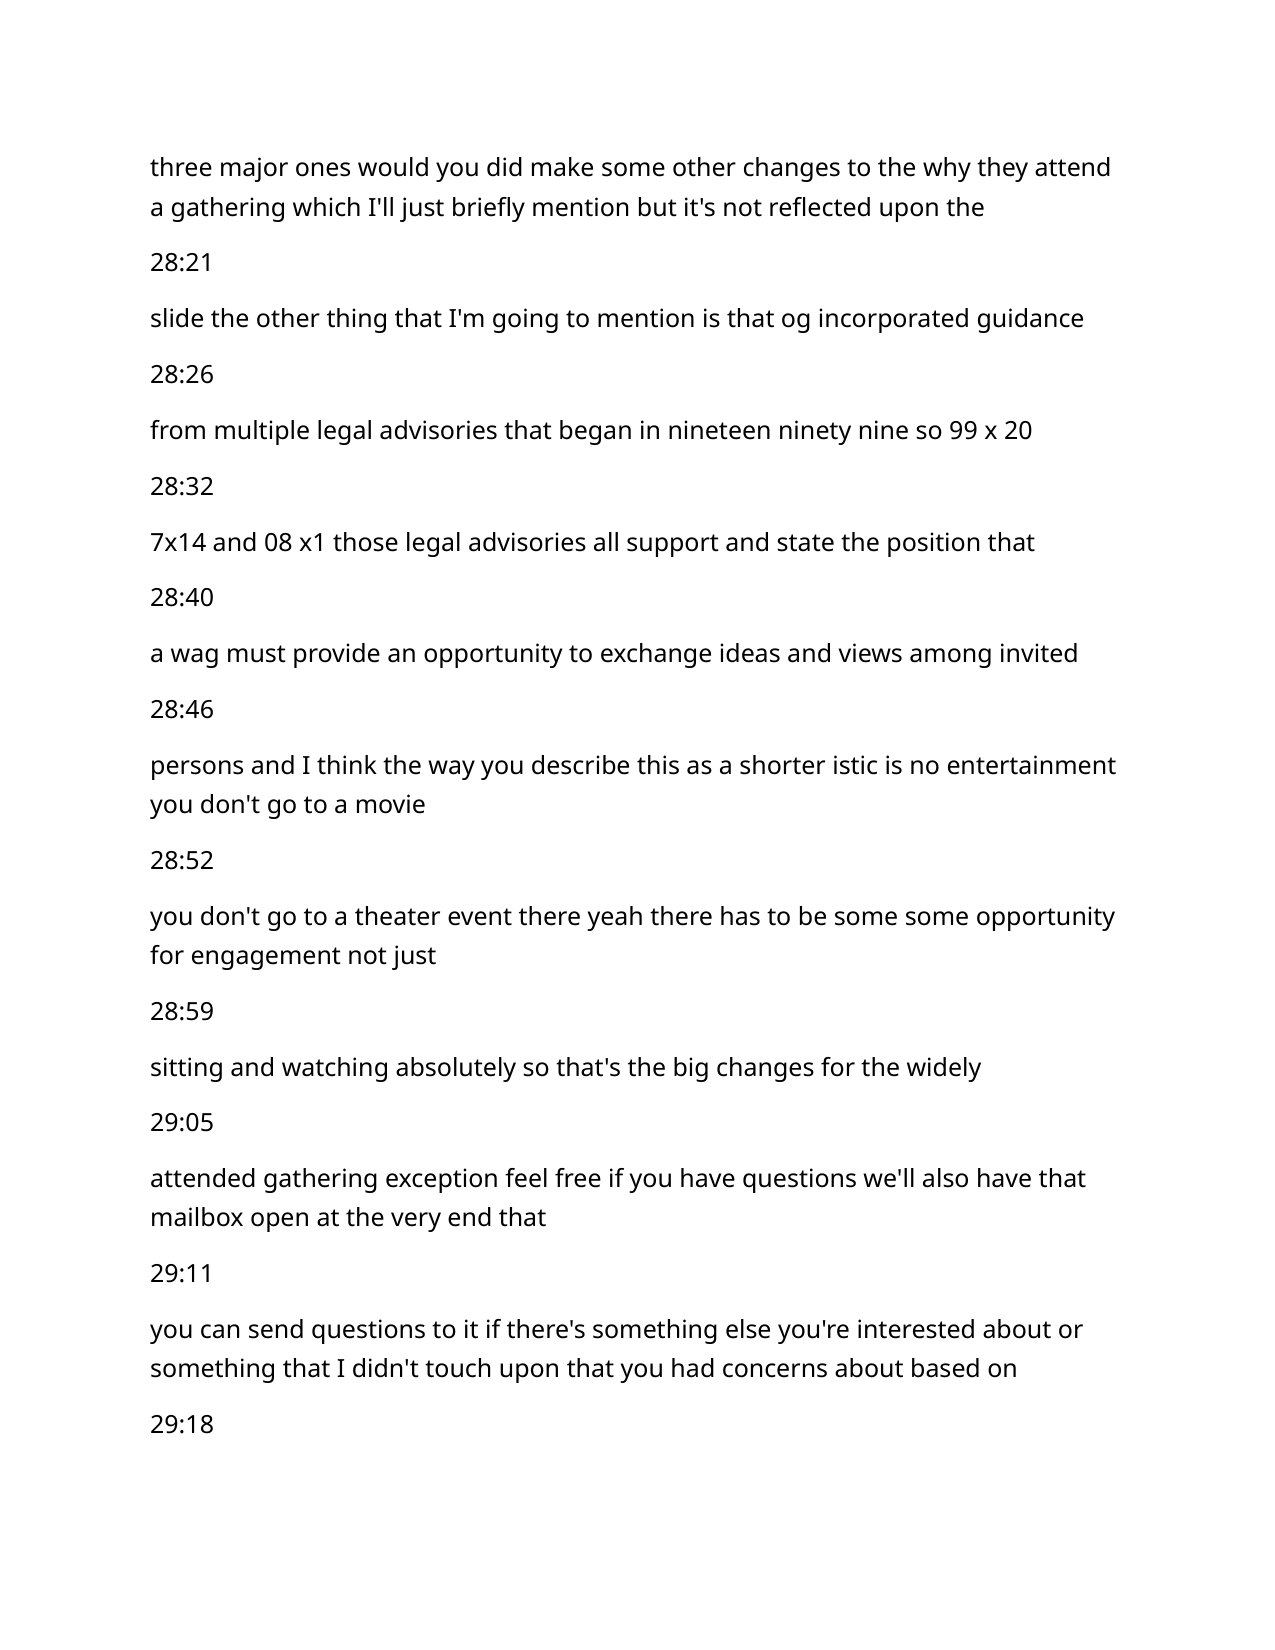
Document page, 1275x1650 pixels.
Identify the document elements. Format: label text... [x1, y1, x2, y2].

text 7x14 and 08 x1 those legal advisories all support and state the position that [150, 524, 1125, 558]
text 28:21 [150, 245, 1125, 279]
text three major ones would you did make some other changes to the why they attend a gathering which I'll just briefly mention but it's not reflected upon the [150, 150, 1125, 223]
text 28:46 [150, 692, 1125, 726]
text 29:05 [150, 1105, 1125, 1139]
text 28:52 [150, 842, 1125, 877]
text 28:32 [150, 468, 1125, 502]
text a wag must provide an opportunity to exchange ideas and views among invited [150, 636, 1125, 670]
text 29:18 [150, 1407, 1125, 1441]
text 28:26 [150, 357, 1125, 391]
text you can send questions to it if there's something else you're interested about or something that I didn't touch upon that you had concerns about based on [150, 1312, 1125, 1385]
text 29:11 [150, 1256, 1125, 1290]
text slide the other thing that I'm going to mention is that og incorporated guidance [150, 301, 1125, 335]
text you don't go to a theater event there yeah there has to be some some opportunity for engagement not just [150, 898, 1125, 972]
text attended gathering exception feel free if you have questions we'll also have that mailbox open at the very end that [150, 1161, 1125, 1234]
text 28:59 [150, 993, 1125, 1027]
text persons and I think the way you describe this as a shorter istic is no entertainment you don't go to a movie [150, 747, 1125, 821]
text 28:40 [150, 580, 1125, 614]
text sitting and watching absolutely so that's the big changes for the widely [150, 1049, 1125, 1083]
text from multiple legal advisories that began in nineteen ninety nine so 99 x 20 [150, 412, 1125, 447]
